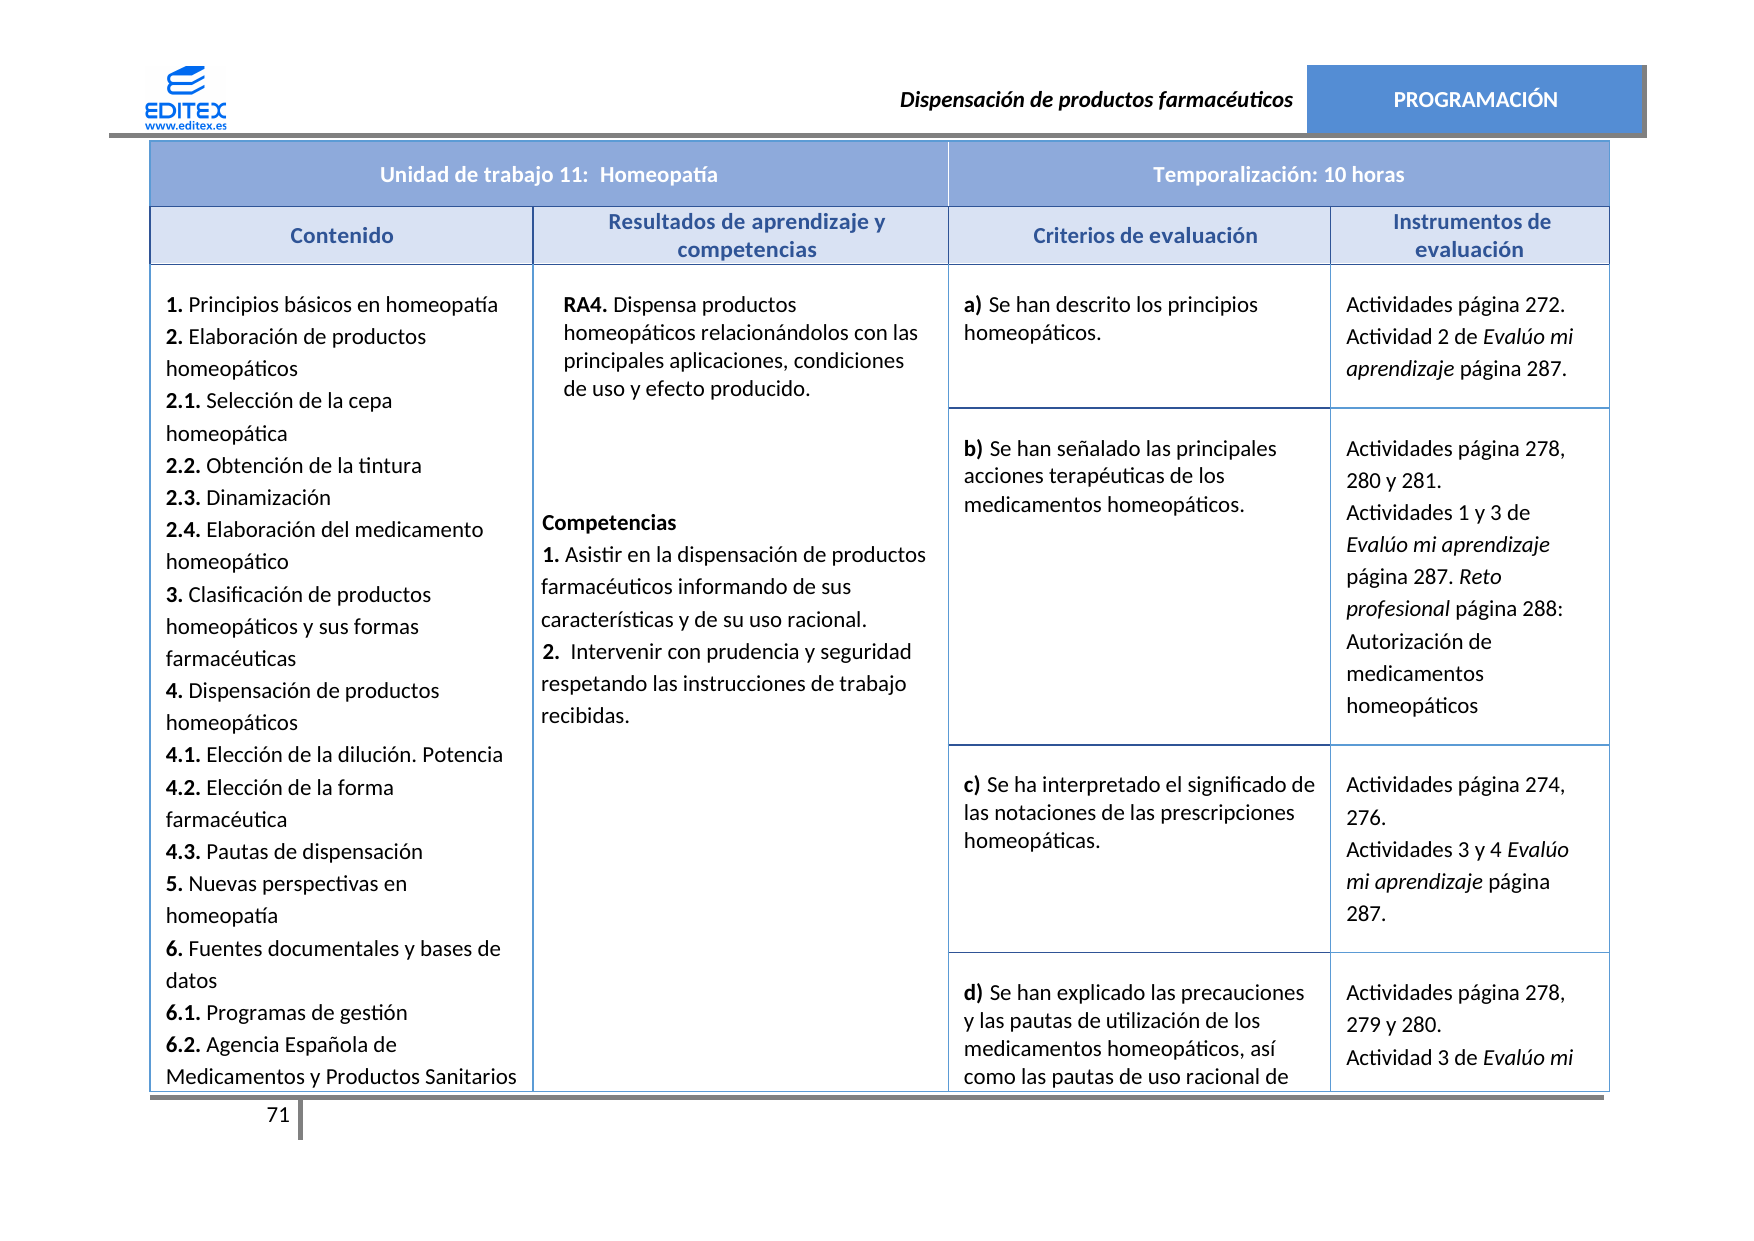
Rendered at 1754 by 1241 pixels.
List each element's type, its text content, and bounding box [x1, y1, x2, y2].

table_cell Instrumentos de evaluación [1331, 207, 1609, 263]
table_cell Actividades página 272. Actividad 2 de Evalúo mi aprendizaje página 287. [1331, 265, 1609, 407]
picture [145, 66, 227, 132]
table_cell RA4. Dispensa productos homeopáticos relacionándolos con las principales aplicaciones, condiciones de uso y efecto producido. Competencias 1. Asistir en la dispensación de productos farmacéuticos informando de sus características y de su uso racional. 2. Intervenir con prudencia y seguridad respetando las instrucciones de trabajo recibidas. [534, 265, 948, 1091]
table_cell Actividades página 274, 276. Actividades 3 y 4 Evalúo mi aprendizaje página 287. [1331, 746, 1609, 952]
table_cell a) Se han descrito los principios homeopáticos. [949, 265, 1330, 407]
table_cell c) Se ha interpretado el significado de las notaciones de las prescripciones homeopáticas. [949, 746, 1330, 952]
table_header Temporalización: 10 horas [949, 142, 1609, 206]
table_cell 1. Principios básicos en homeopatía 2. Elaboración de productos homeopáticos 2.1. Selección de la cepa homeopática 2.2. Obtención de la tintura 2.3. Dinamización 2.4. Elaboración del medicamento homeopático 3. Clasificación de productos homeopáticos y sus formas farmacéuticas 4. Dispensación de productos homeopáticos 4.1. Elección de la dilución. Potencia 4.2. Elección de la forma farmacéutica 4.3. Pautas de dispensación 5. Nuevas perspectivas en homeopatía 6. Fuentes documentales y bases de datos 6.1. Programas de gestión 6.2. Agencia Española de Medicamentos y Productos Sanitarios 6.3. Libro blanco de la homeopatía 6.4. Sociedad Española de Medicina Homeopática 6.5. Homeopatia.net 6.6. Laboratorios Boiron [151, 265, 532, 1091]
table_cell Actividades página 278, 280 y 281. Actividades 1 y 3 de Evalúo mi aprendizaje página 287. Reto profesional página 288: Autorización de medicamentos homeopáticos [1331, 409, 1609, 744]
table_header Unidad de trabajo 11: Homeopatía [151, 142, 948, 206]
table_cell d) Se han explicado las precauciones y las pautas de utilización de los medicamentos homeopáticos, así como las pautas de uso racional de los mismos. [949, 953, 1330, 1091]
table_cell b) Se han señalado las principales acciones terapéuticas de los medicamentos homeopáticos. [949, 409, 1330, 744]
table_cell Resultados de aprendizaje y competencias [534, 207, 948, 263]
table_cell Contenido [151, 207, 532, 263]
table_cell Criterios de evaluación [949, 207, 1330, 263]
